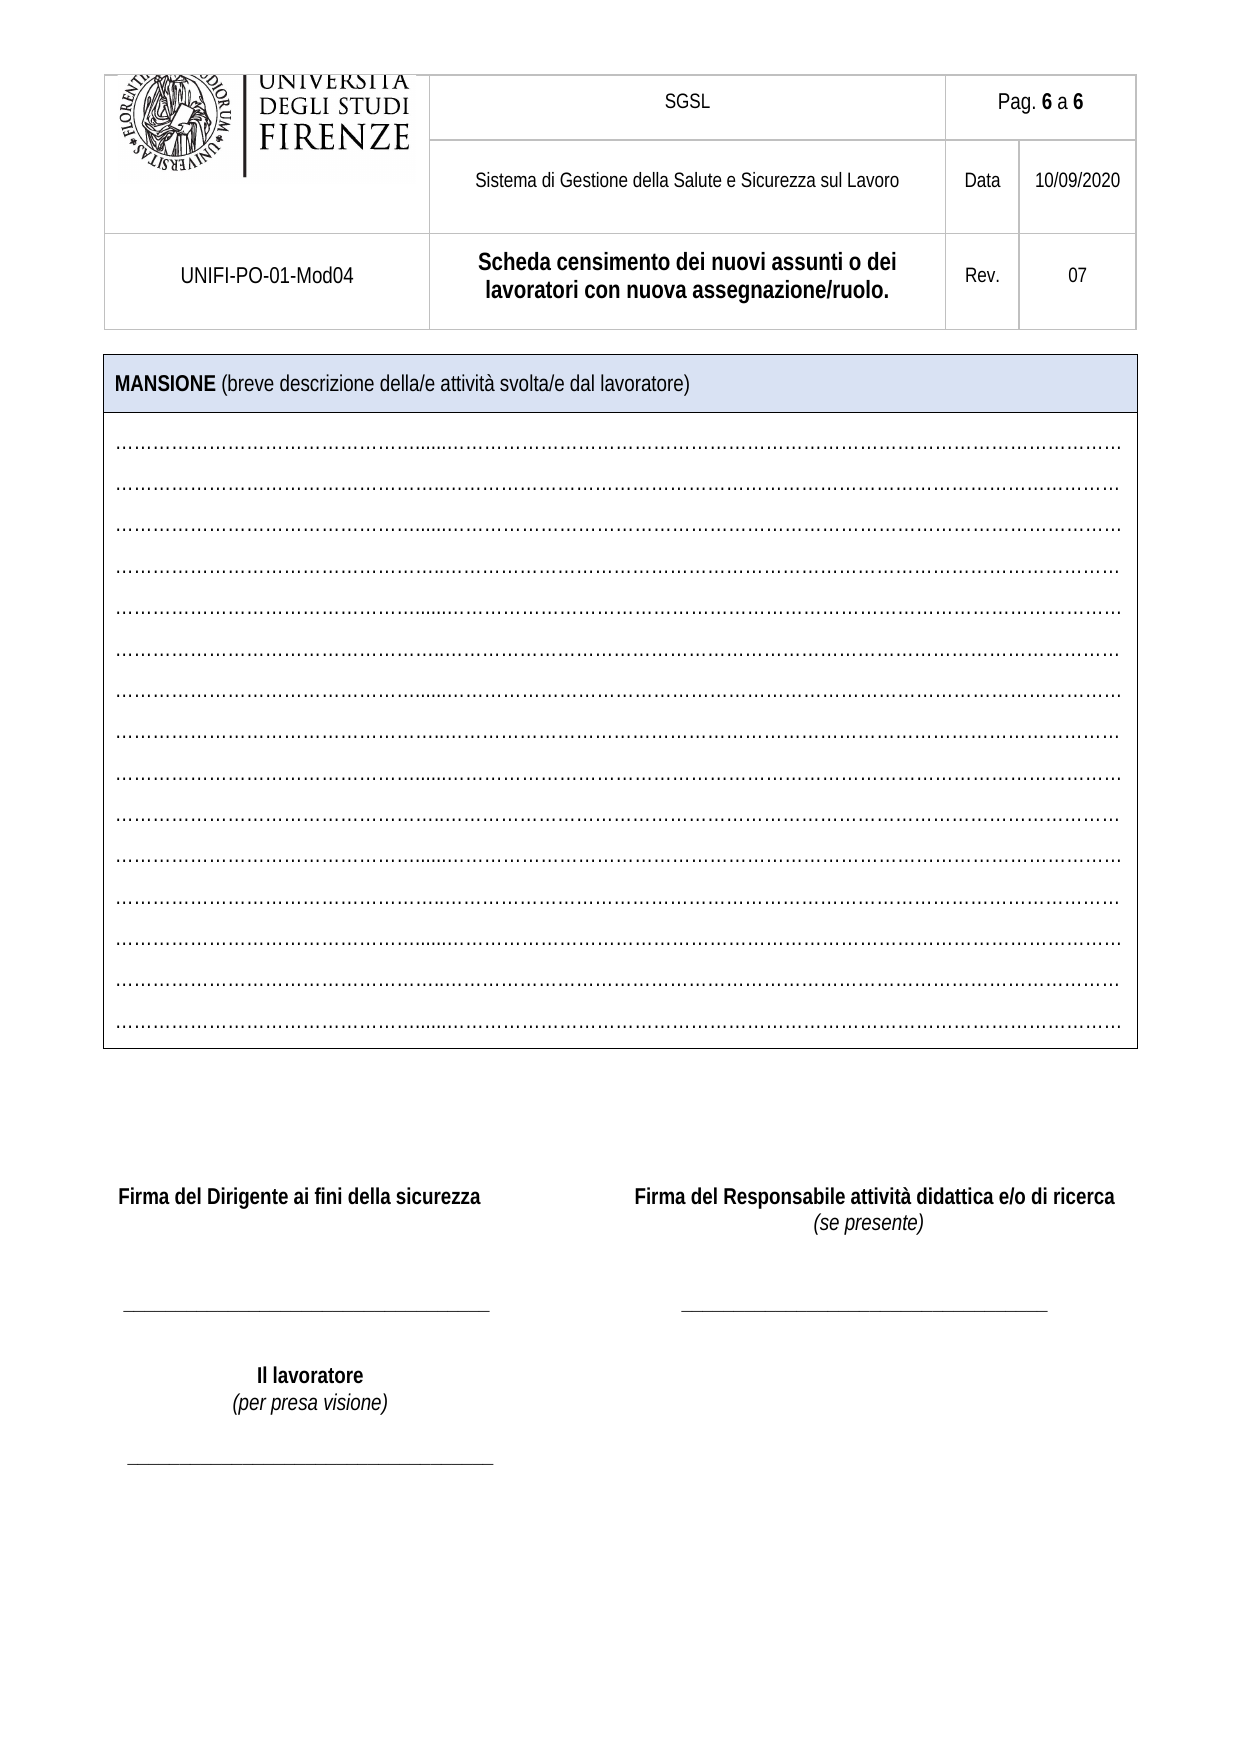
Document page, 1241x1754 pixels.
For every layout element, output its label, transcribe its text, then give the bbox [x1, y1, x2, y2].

text Il lavoratore [118, 1362, 502, 1389]
text (per presa visione) [118, 1389, 502, 1415]
text (se presente) [118, 1209, 1122, 1235]
table_header MANSIONE (breve descrizione della/e attività svolta/e dal lavoratore) [104, 355, 1137, 412]
text ___________________________________ ___________________________________ [118, 1288, 1122, 1314]
table_cell …………………………………………......……………………………………………………………………………………………… ……………………………………………..……………………………………………………………………………………………… …………………………………………......……………………………………………………………………………………………… ……………………………………………..……………………………………………………………………………………………… …………………………………………......……………………………………………………………………………………………… ……………………………………………..……………………………………………………………………………………………… …………………………………………......……………………………………………………………………………………………… ……………………………………………..……………………………………………………………………………………………… …………………………………………......……………………………………………………………………………………………… ……………………………………………..……………………………………………………………………………………………… …………………………………………......……………………………………………………………………………………………… ……………………………………………..……………………………………………………………………………………………… …………………………………………......……………………………………………………………………………………………… ……………………………………………..……………………………………………………………………………………………… …………………………………………......……………………………………………………………………………………………… [104, 413, 1137, 1048]
text Firma del Dirigente ai fini della sicurezza Firma del Responsabile attività didattica e/o di ricerca [118, 1183, 1122, 1209]
text ___________________________________ [118, 1441, 502, 1468]
picture [117, 75, 417, 184]
